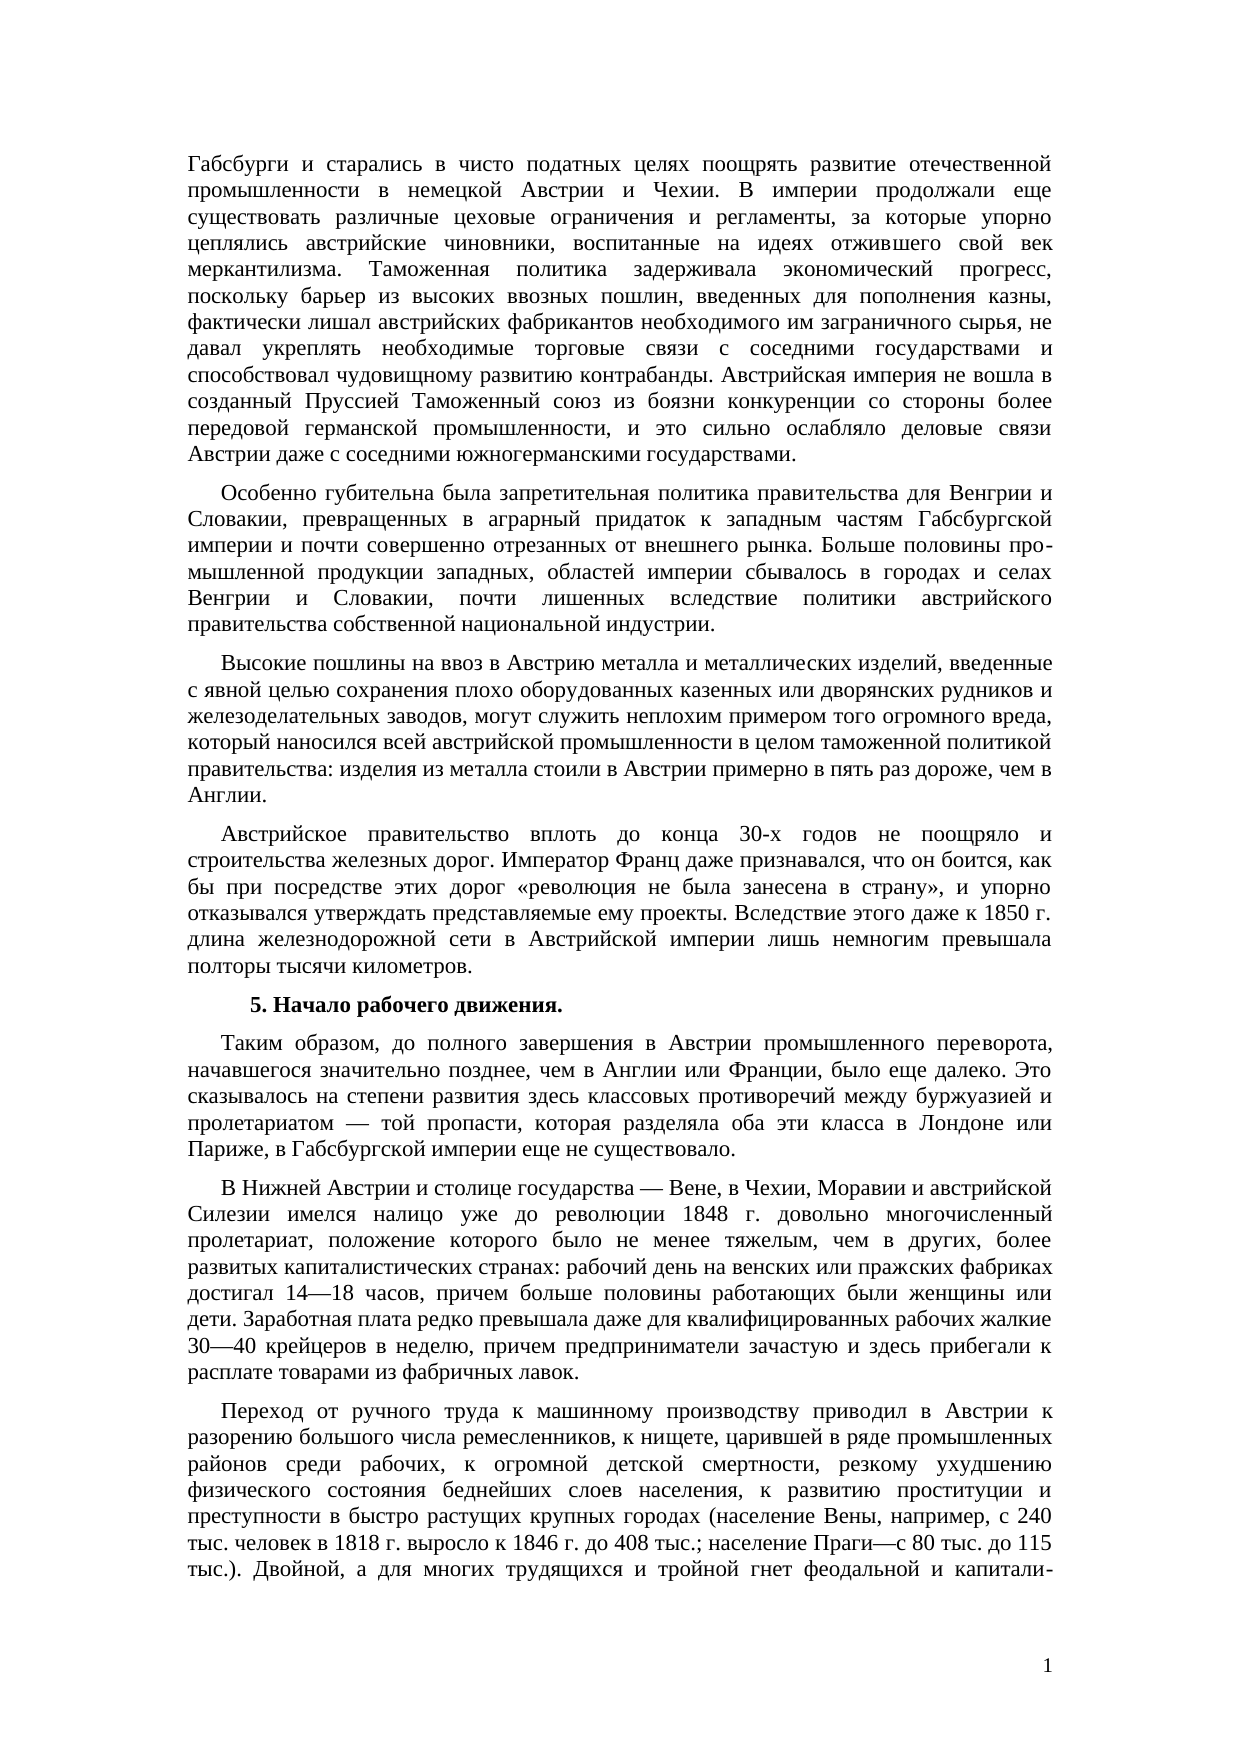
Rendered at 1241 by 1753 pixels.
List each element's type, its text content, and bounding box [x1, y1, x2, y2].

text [187, 150, 1053, 466]
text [187, 1397, 1053, 1582]
text 5. Начало рабочего движения. [217, 991, 1053, 1017]
text Высокие пошлины на ввоз в Австрию металла и металлических изделий, введенные с явной целью сохранения плохо оборудованных казенных или дворянских рудников и железоделательных заводов, могут служить неплохим примером того огромного вреда, который наносился всей австрийской промышленности в целом таможенной политикой правительства: изделия из металла стоили в Австрии примерно в пять раз дороже, чем в Англии. [187, 649, 1053, 807]
text Особенно губительна была запретительная политика правительства для Венгрии и Словакии, превращенных в аграрный придаток к западным частям Габсбургской империи и почти совершенно отрезанных от внешнего рынка. Больше половины промышленной продукции западных, областей империи сбывалось в городах и селах Венгрии и Словакии, почти лишенных вследствие политики австрийского правительства собственной национальной индустрии. [187, 479, 1053, 637]
text В Нижней Австрии и столице государства — Вене, в Чехии, Моравии и австрийской Силезии имелся налицо уже до революции 1848 г. довольно многочисленный пролетариат, положение которого было не менее тяжелым, чем в других, более развитых капиталистических странах: рабочий день на венских или пражских фабриках достигал 14—18 часов, причем больше половины работающих были женщины или дети. Заработная плата редко превышала даже для квалифицированных рабочих жалкие 30—40 крейцеров в неделю, причем предприниматели зачастую и здесь прибегали к расплате товарами из фабричных лавок. [187, 1174, 1053, 1384]
text Таким образом, до полного завершения в Австрии промышленного переворота, начавшегося значительно позднее, чем в Англии или Франции, было еще далеко. Это сказывалось на степени развития здесь классовых противоречий между буржуазией и пролетариатом — той пропасти, которая разделяла оба эти класса в Лондоне или Париже, в Габсбургской империи еще не существовало. [187, 1029, 1053, 1161]
text Австрийское правительство вплоть до конца 30-х годов не поощряло и строительства железных дорог. Император Франц даже признавался, что он боится, как бы при посредстве этих дорог «революция не была занесена в страну», и упорно отказывался утверждать представляемые ему проекты. Вследствие этого даже к 1850 г. длина железнодорожной сети в Австрийской империи лишь немногим превышала полторы тысячи километров. [187, 820, 1053, 978]
